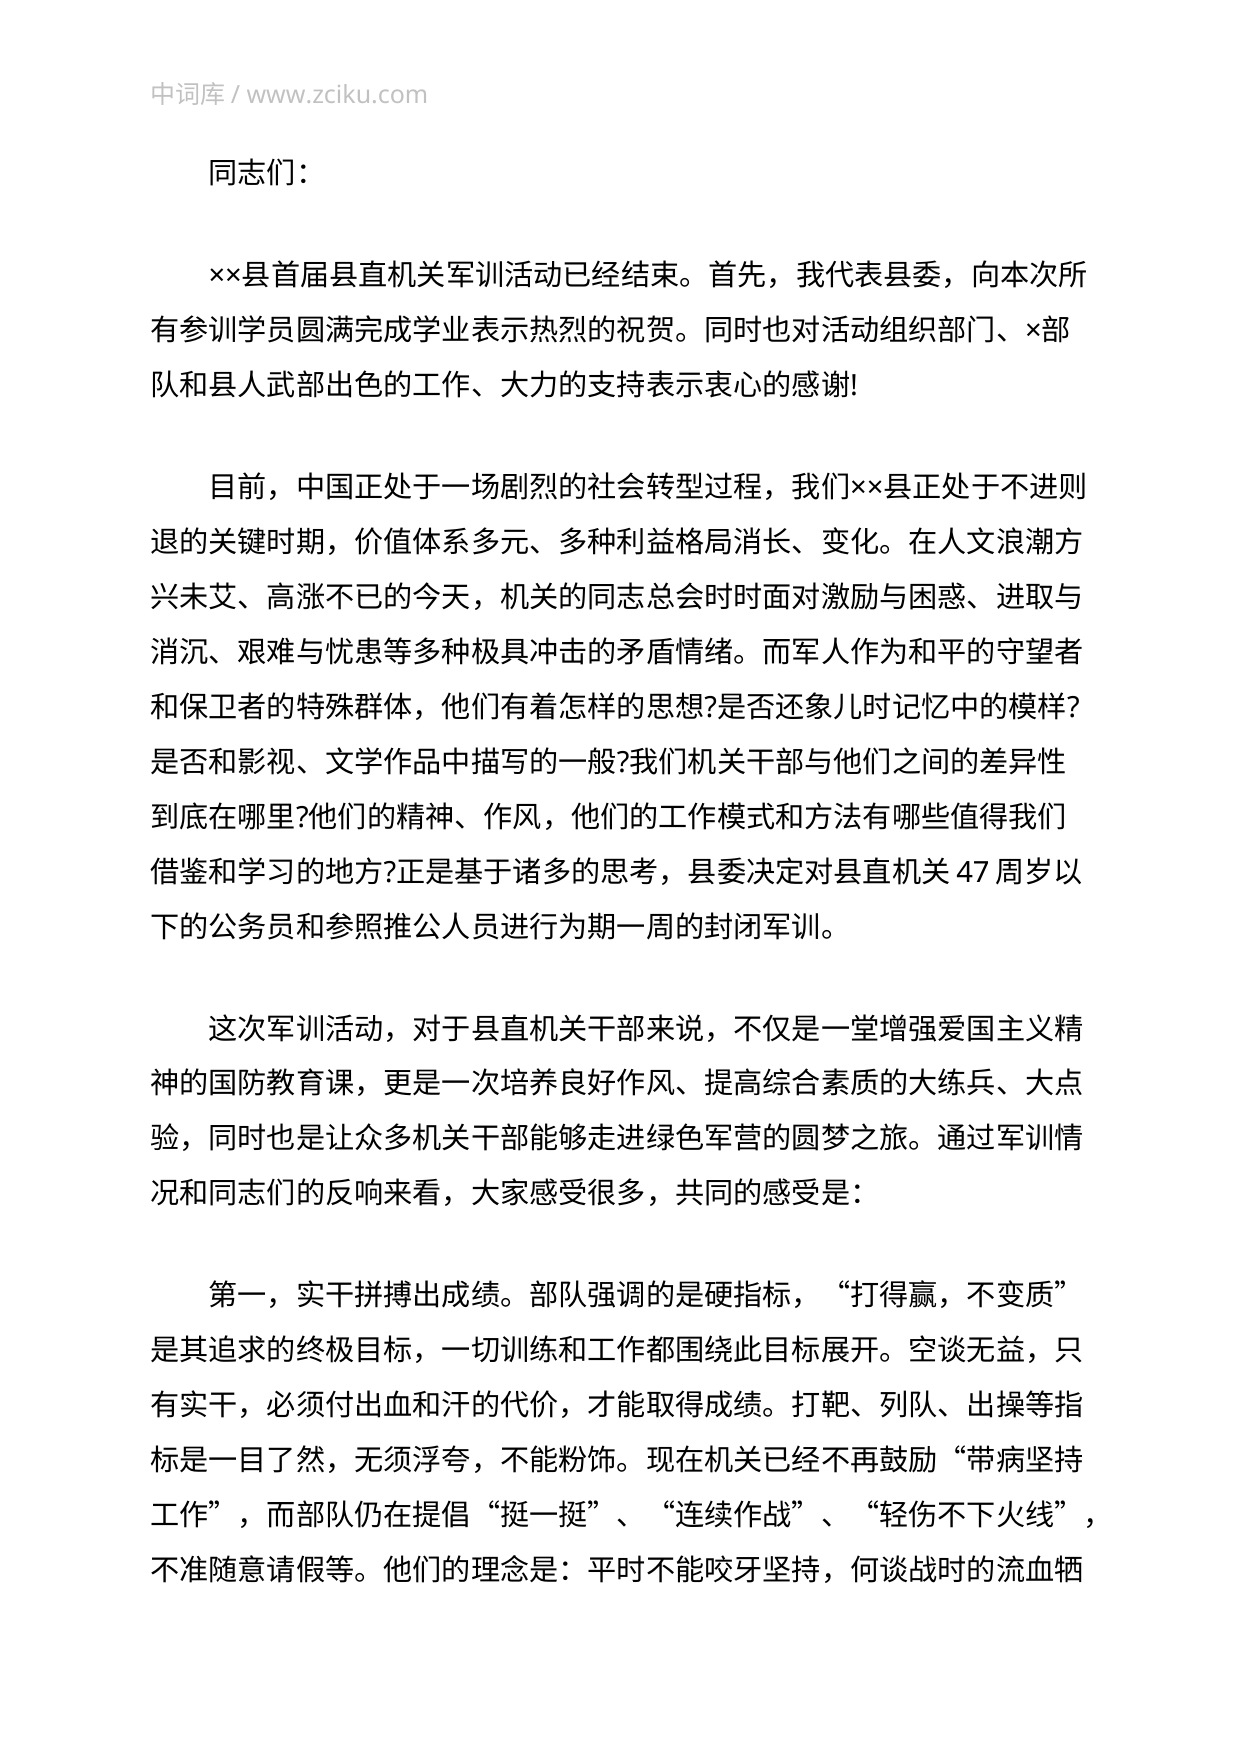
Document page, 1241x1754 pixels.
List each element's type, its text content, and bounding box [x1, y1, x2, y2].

text 目前，中国正处于一场剧烈的社会转型过程，我们××县正处于不进则退的关键时期，价值体系多元、多种利益格局消长、变化。在人文浪潮方兴未艾、高涨不已的今天，机关的同志总会时时面对激励与困惑、进取与消沉、艰难与忧患等多种极具冲击的矛盾情绪。而军人作为和平的守望者和保卫者的特殊群体，他们有着怎样的思想?是否还象儿时记忆中的模样?是否和影视、文学作品中描写的一般?我们机关干部与他们之间的差异性到底在哪里?他们的精神、作风，他们的工作模式和方法有哪些值得我们借鉴和学习的地方?正是基于诸多的思考，县委决定对县直机关47周岁以下的公务员和参照推公人员进行为期一周的封闭军训。 [150, 464, 1090, 946]
text 这次军训活动，对于县直机关干部来说，不仅是一堂增强爱国主义精神的国防教育课，更是一次培养良好作风、提高综合素质的大练兵、大点验，同时也是让众多机关干部能够走进绿色军营的圆梦之旅。通过军训情况和同志们的反响来看，大家感受很多，共同的感受是： [150, 1005, 1090, 1212]
text ××县首届县直机关军训活动已经结束。首先，我代表县委，向本次所有参训学员圆满完成学业表示热烈的祝贺。同时也对活动组织部门、×部队和县人武部出色的工作、大力的支持表示衷心的感谢! [150, 252, 1090, 404]
text 同志们： [150, 150, 1090, 192]
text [150, 1272, 1090, 1588]
